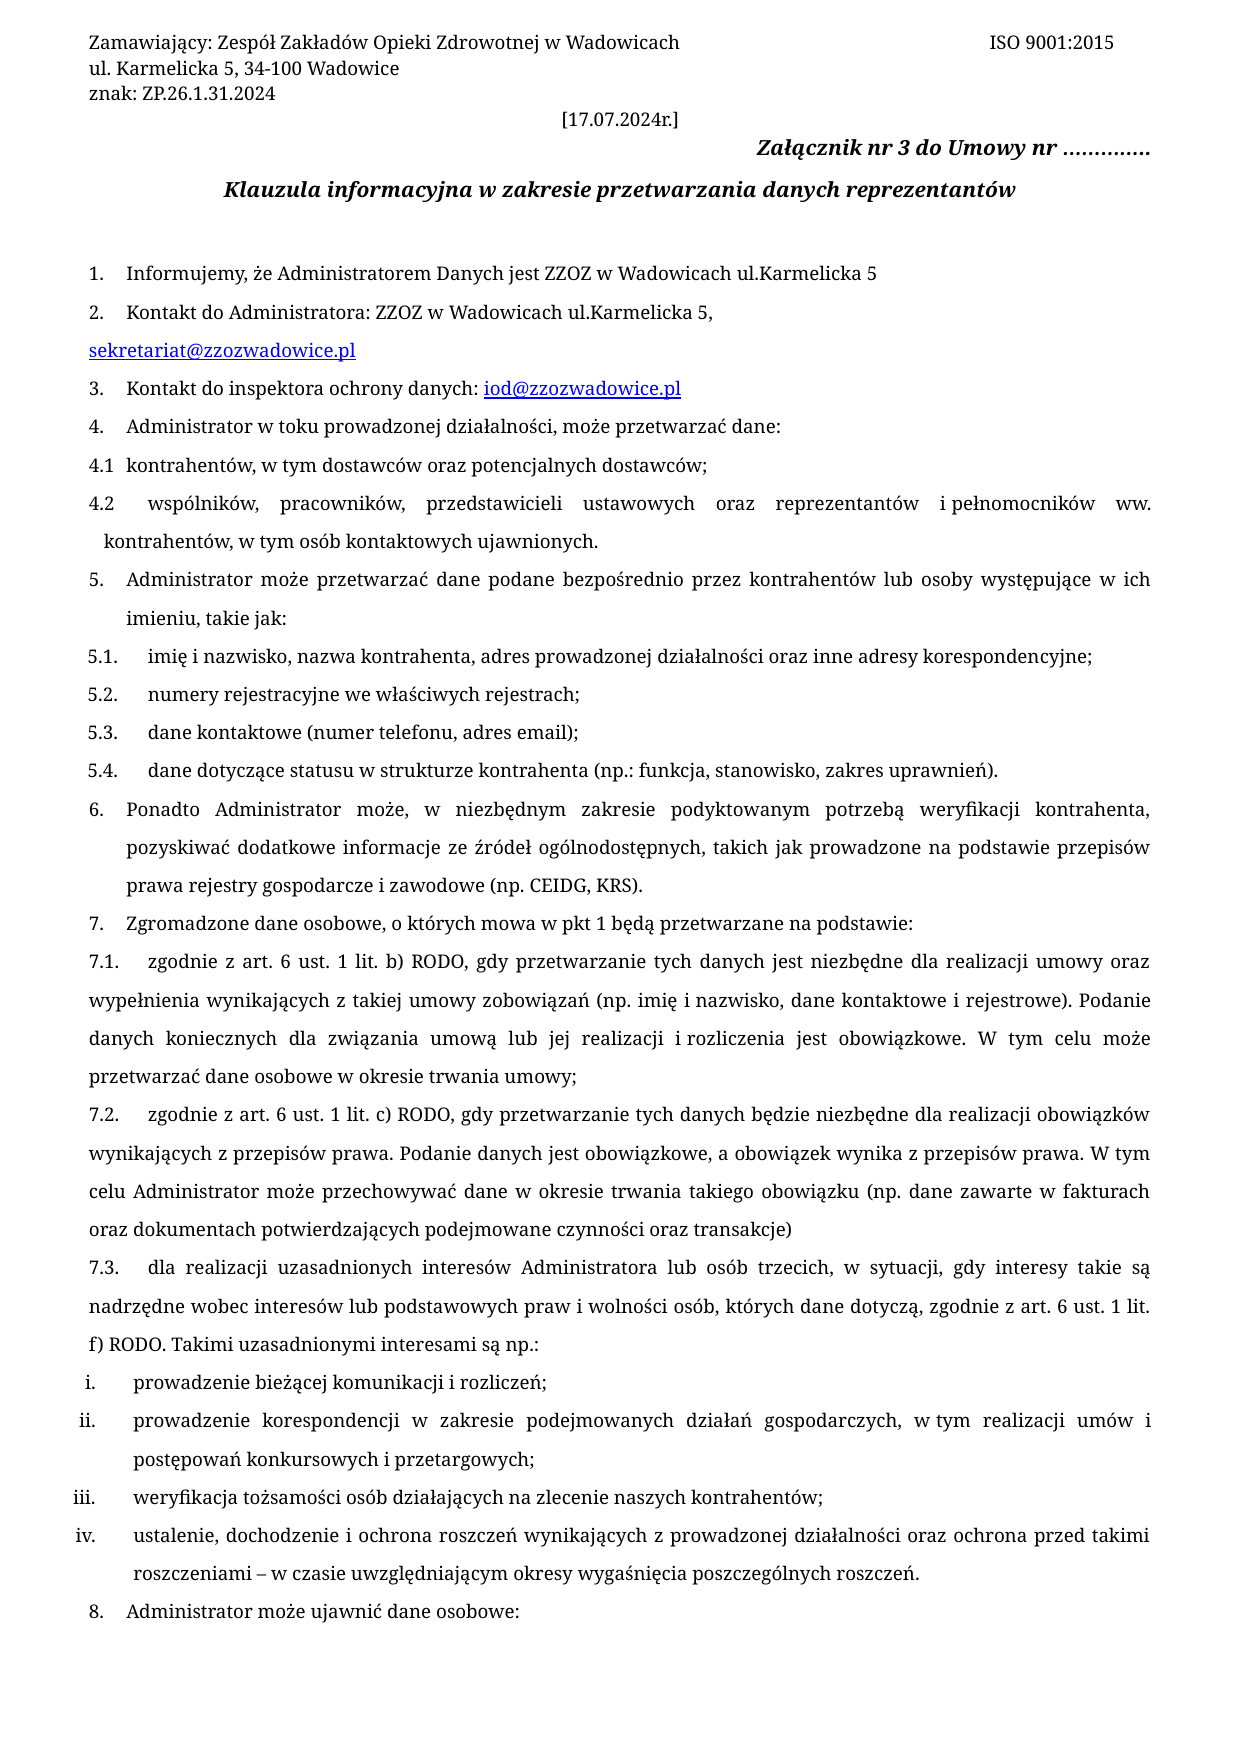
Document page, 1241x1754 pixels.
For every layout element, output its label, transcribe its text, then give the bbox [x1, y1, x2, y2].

list zgodnie z art. 6 ust. 1 lit. c) RODO, gdy przetwarzanie tych danych będzie niezbędne dla realizacji obowiązków wynikających z przepisów prawa. Podanie danych jest obowiązkowe, a obowiązek wynika z przepisów prawa. W tym celu Administrator może przechowywać dane w okresie trwania takiego obowiązku (np. dane zawarte w fakturach oraz dokumentach potwierdzających podejmowane czynności oraz transakcje) [89, 1102, 1152, 1242]
list Administrator może ujawnić dane osobowe: [89, 1599, 1152, 1624]
list dla realizacji uzasadnionych interesów Administratora lub osób trzecich, w sytuacji, gdy interesy takie są nadrzędne wobec interesów lub podstawowych praw i wolności osób, których dane dotyczą, zgodnie z art. 6 ust. 1 lit. f) RODO. Takimi uzasadnionymi interesami są np.: [89, 1255, 1152, 1357]
list kontrahentów, w tym dostawców oraz potencjalnych dostawców; [89, 452, 1152, 477]
list Kontakt do Administratora: ZZOZ w Wadowicach ul.Karmelicka 5, [89, 299, 1152, 324]
list numery rejestracyjne we właściwych rejestrach; [87, 681, 1152, 707]
text sekretariat@zzozwadowice.pl [89, 337, 1152, 363]
list ustalenie, dochodzenie i ochrona roszczeń wynikających z prowadzonej działalności oraz ochrona przed takimi roszczeniami – w czasie uwzględniającym okresy wygaśnięcia poszczególnych roszczeń. [96, 1522, 1152, 1586]
list Informujemy, że Administratorem Danych jest ZZOZ w Wadowicach ul.Karmelicka 5 [89, 261, 1152, 286]
list dane dotyczące statusu w strukturze kontrahenta (np.: funkcja, stanowisko, zakres uprawnień). [87, 758, 1152, 783]
list imię i nazwisko, nazwa kontrahenta, adres prowadzonej działalności oraz inne adresy korespondencyjne; [87, 643, 1152, 668]
list prowadzenie bieżącej komunikacji i rozliczeń; [96, 1369, 1152, 1395]
text Klauzula informacyjna w zakresie przetwarzania danych reprezentantów [89, 176, 1152, 204]
list Zgromadzone dane osobowe, o których mowa w pkt 1 będą przetwarzane na podstawie: [89, 911, 1152, 936]
list Kontakt do inspektora ochrony danych: iod@zzozwadowice.pl [89, 375, 1152, 401]
list Ponadto Administrator może, w niezbędnym zakresie podyktowanym potrzebą weryfikacji kontrahenta, pozyskiwać dodatkowe informacje ze źródeł ogólnodostępnych, takich jak prowadzone na podstawie przepisów prawa rejestry gospodarcze i zawodowe (np. CEIDG, KRS). [89, 796, 1152, 898]
list zgodnie z art. 6 ust. 1 lit. b) RODO, gdy przetwarzanie tych danych jest niezbędne dla realizacji umowy oraz wypełnienia wynikających z takiej umowy zobowiązań (np. imię i nazwisko, dane kontaktowe i rejestrowe). Podanie danych koniecznych dla związania umową lub jej realizacji i rozliczenia jest obowiązkowe. W tym celu może przetwarzać dane osobowe w okresie trwania umowy; [89, 949, 1152, 1089]
list Administrator w toku prowadzonej działalności, może przetwarzać dane: [89, 414, 1152, 439]
list prowadzenie korespondencji w zakresie podejmowanych działań gospodarczych, w tym realizacji umów i postępowań konkursowych i przetargowych; [96, 1408, 1152, 1471]
list wspólników, pracowników, przedstawicieli ustawowych oraz reprezentantów i pełnomocników ww. kontrahentów, w tym osób kontaktowych ujawnionych. [89, 490, 1152, 554]
list Administrator może przetwarzać dane podane bezpośrednio przez kontrahentów lub osoby występujące w ich imieniu, takie jak: [89, 567, 1152, 630]
list weryfikacja tożsamości osób działających na zlecenie naszych kontrahentów; [96, 1484, 1152, 1509]
list dane kontaktowe (numer telefonu, adres email); [87, 719, 1152, 745]
text Załącznik nr 3 do Umowy nr ………….. [89, 133, 1152, 161]
